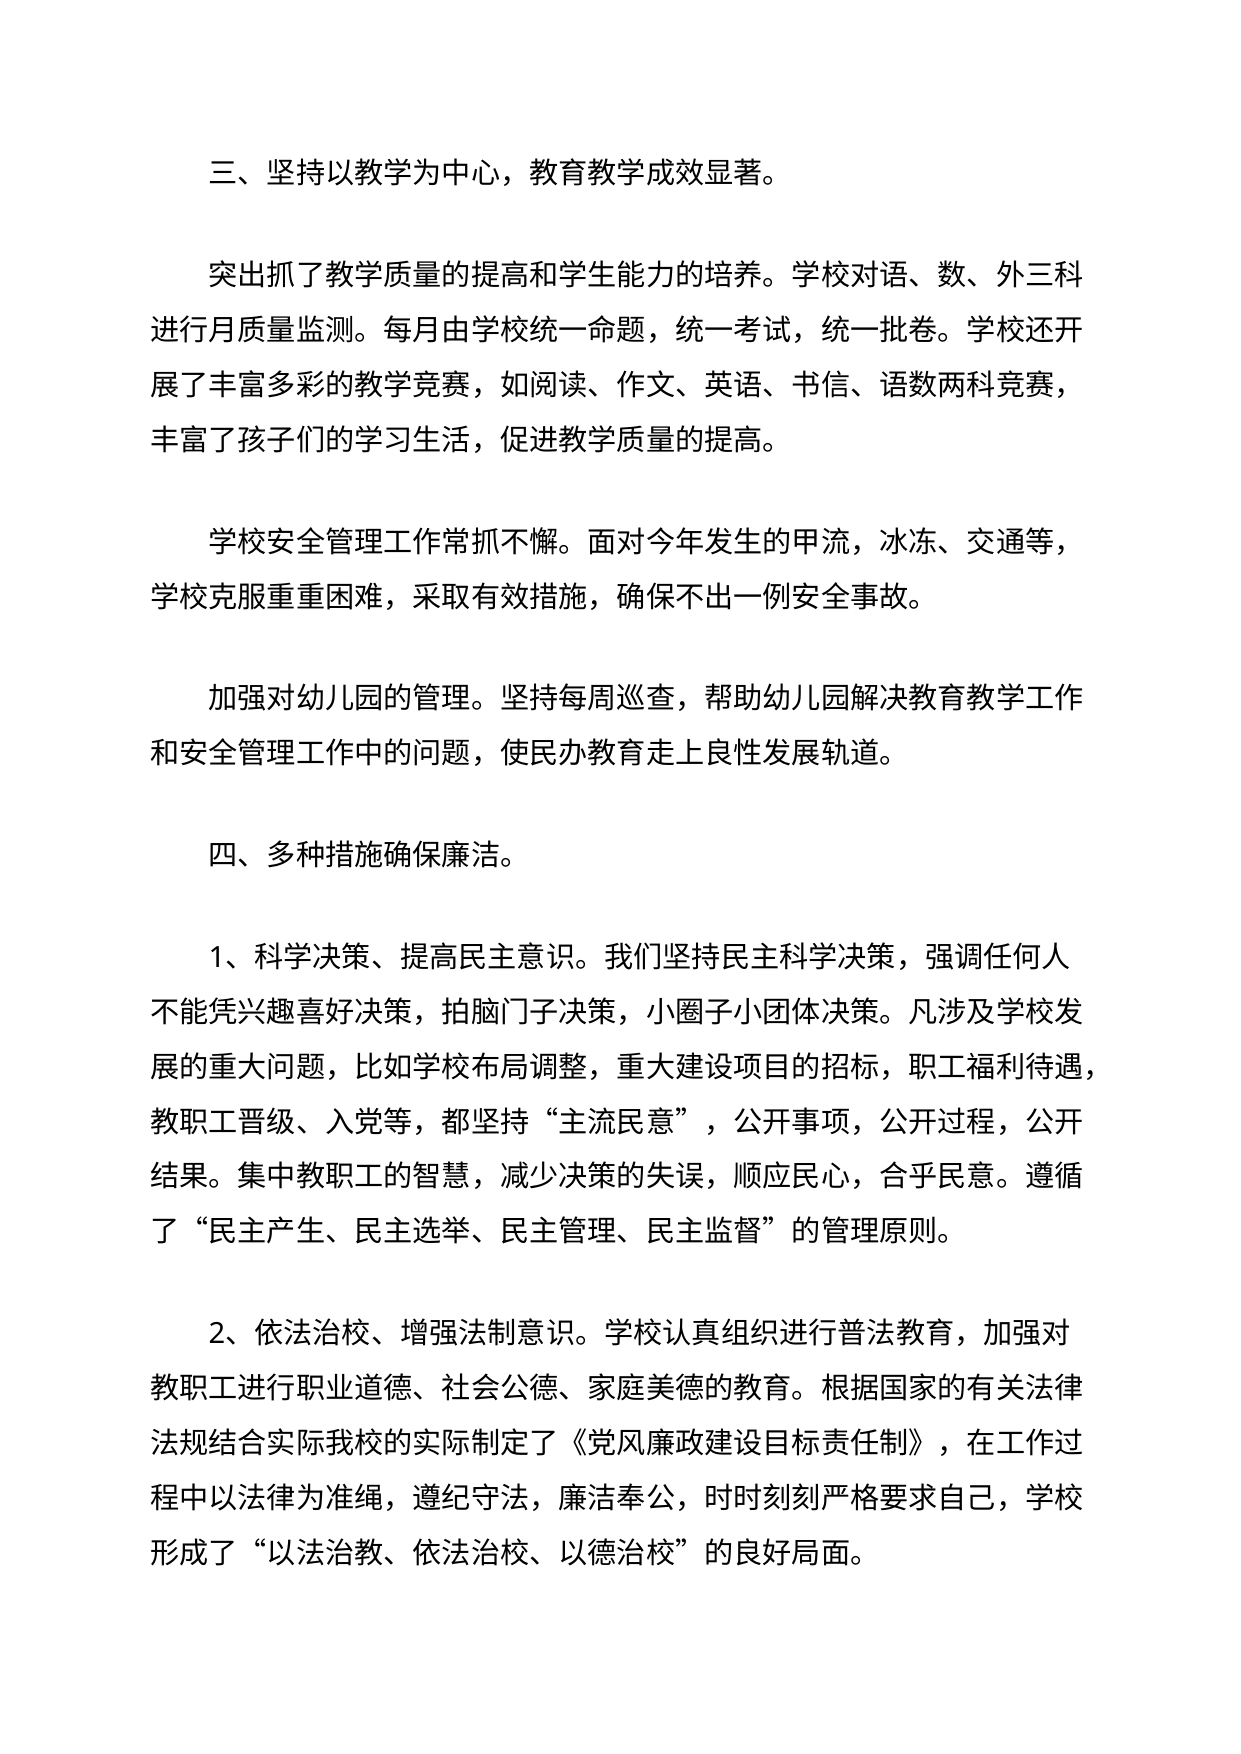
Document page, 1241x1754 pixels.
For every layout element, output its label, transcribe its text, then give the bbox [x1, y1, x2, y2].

text 学校安全管理工作常抓不懈。面对今年发生的甲流，冰冻、交通等，学校克服重重困难，采取有效措施，确保不出一例安全事故。 [150, 518, 1090, 615]
text 突出抓了教学质量的提高和学生能力的培养。学校对语、数、外三科进行月质量监测。每月由学校统一命题，统一考试，统一批卷。学校还开展了丰富多彩的教学竞赛，如阅读、作文、英语、书信、语数两科竞赛，丰富了孩子们的学习生活，促进教学质量的提高。 [150, 252, 1090, 459]
text 三、坚持以教学为中心，教育教学成效显著。 [150, 150, 1090, 192]
text 加强对幼儿园的管理。坚持每周巡查，帮助幼儿园解决教育教学工作和安全管理工作中的问题，使民办教育走上良性发展轨道。 [150, 675, 1090, 772]
text 2、依法治校、增强法制意识。学校认真组织进行普法教育，加强对教职工进行职业道德、社会公德、家庭美德的教育。根据国家的有关法律法规结合实际我校的实际制定了《党风廉政建设目标责任制》，在工作过程中以法律为准绳，遵纪守法，廉洁奉公，时时刻刻严格要求自己，学校形成了“以法治教、依法治校、以德治校”的良好局面。 [150, 1310, 1090, 1572]
text 四、多种措施确保廉洁。 [150, 832, 1090, 874]
text 1、科学决策、提高民主意识。我们坚持民主科学决策，强调任何人不能凭兴趣喜好决策，拍脑门子决策，小圈子小团体决策。凡涉及学校发展的重大问题，比如学校布局调整，重大建设项目的招标，职工福利待遇，教职工晋级、入党等，都坚持“主流民意”，公开事项，公开过程，公开结果。集中教职工的智慧，减少决策的失误，顺应民心，合乎民意。遵循了“民主产生、民主选举、民主管理、民主监督”的管理原则。 [150, 933, 1090, 1250]
